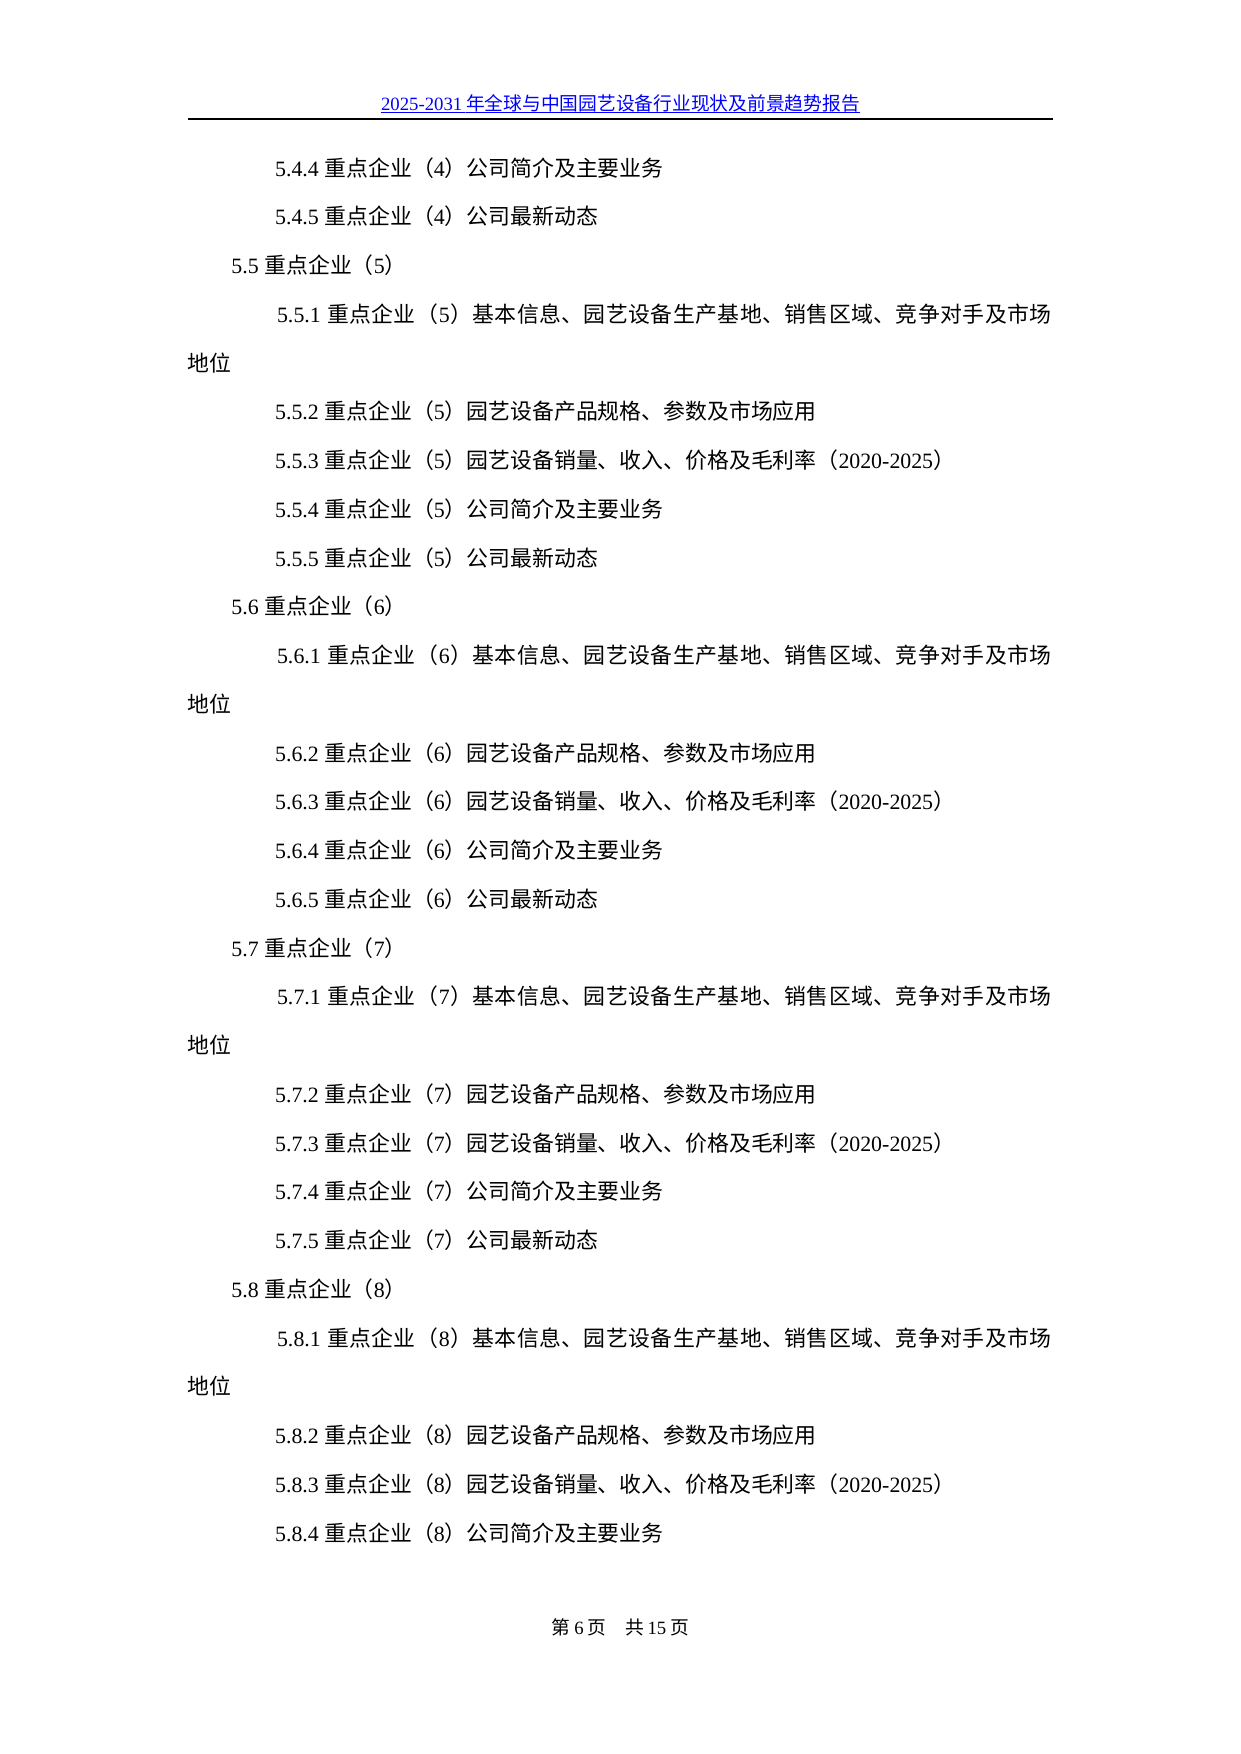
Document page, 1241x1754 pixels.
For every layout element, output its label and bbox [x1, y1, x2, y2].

text [187, 150, 1053, 1548]
